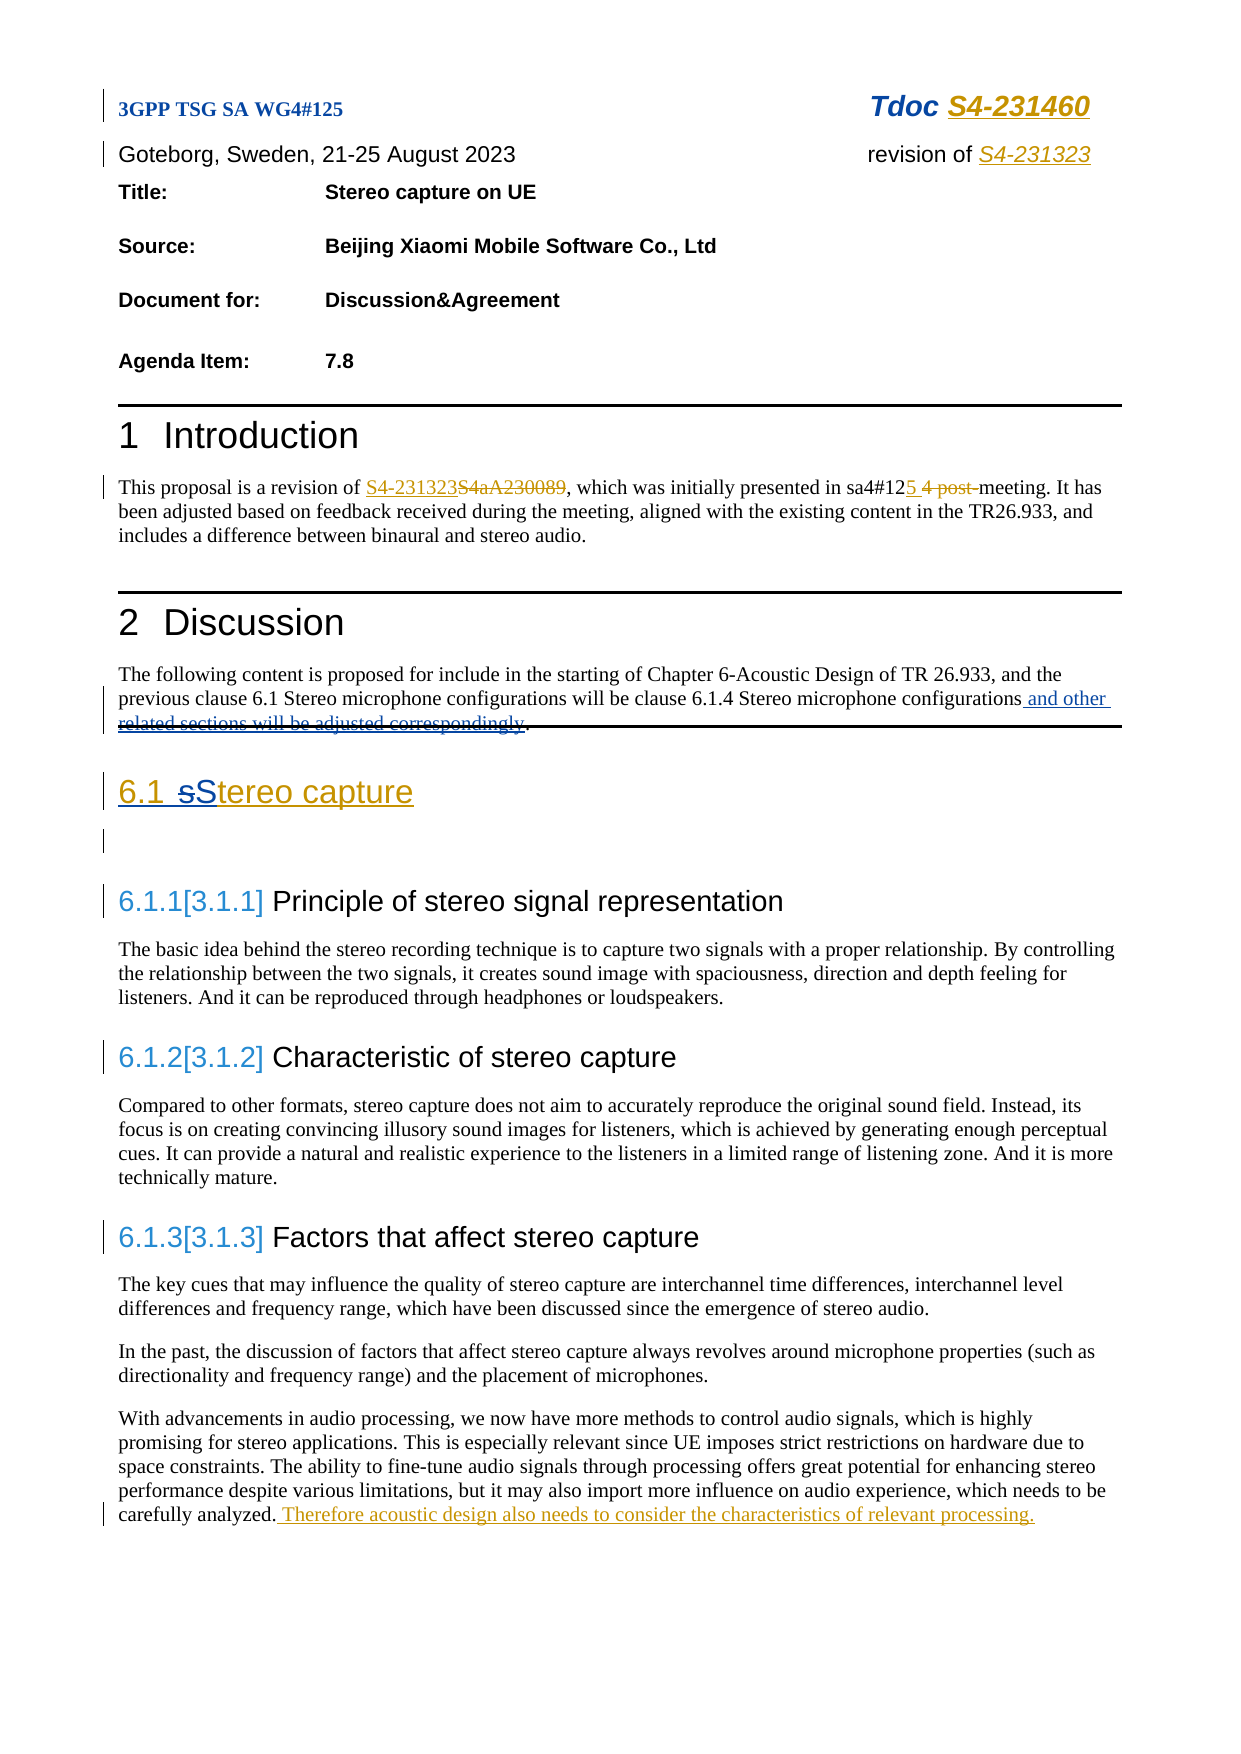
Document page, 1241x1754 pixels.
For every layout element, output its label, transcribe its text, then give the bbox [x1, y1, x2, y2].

text This proposal is a revision of , which was initially presented in sa4#12meeting. It has been adjusted based on feedback received during the meeting, aligned with the existing content in the TR26.933, and includes a difference between binaural and stereo audio. [118, 475, 1122, 547]
text Source: Beijing Xiaomi Mobile Software Co., Ltd [118, 234, 1122, 282]
text Title: Stereo capture on UE [118, 180, 1122, 228]
text Agenda Item: 7.8 [118, 349, 1122, 373]
text Compared to other formats, stereo capture does not aim to accurately reproduce the original sound field. Instead, its focus is on creating convincing illusory sound images for listeners, which is achieved by generating enough perceptual cues. It can provide a natural and realistic experience to the listeners in a limited range of listening zone. And it is more technically mature. [118, 1092, 1122, 1189]
subtitle Introduction [118, 407, 1122, 456]
subtitle Principle of stereo signal representation [118, 884, 1122, 918]
subtitle Factors that affect stereo capture [118, 1220, 1122, 1253]
subtitle Characteristic of stereo capture [118, 1040, 1122, 1074]
text Document for: Discussion&Agreement [118, 288, 1122, 312]
text With advancements in audio processing, we now have more methods to control audio signals, which is highly promising for stereo applications. This is especially relevant since UE imposes strict restrictions on hardware due to space constraints. The ability to fine-tune audio signals through processing offers great potential for enhancing stereo performance despite various limitations, but it may also import more influence on audio experience, which needs to be carefully analyzed. [118, 1406, 1122, 1526]
subtitle Discussion [118, 594, 1122, 643]
text The key cues that may influence the quality of stereo capture are interchannel time differences, interchannel level differences and frequency range, which have been discussed since the emergence of stereo audio. [118, 1272, 1122, 1320]
text The basic idea behind the stereo recording technique is to capture two signals with a proper relationship. By controlling the relationship between the two signals, it creates sound image with spaciousness, direction and depth feeling for listeners. And it can be reproduced through headphones or loudspeakers. [118, 937, 1122, 1009]
text In the past, the discussion of factors that affect stereo capture always revolves around microphone properties (such as directionality and frequency range) and the placement of microphones. [118, 1339, 1122, 1387]
text The following content is proposed for include in the starting of Chapter 6-Acoustic Design of TR 26.933, and the previous clause 6.1 Stereo microphone configurations will be clause 6.1.4 Stereo microphone configurations. [118, 662, 1122, 725]
